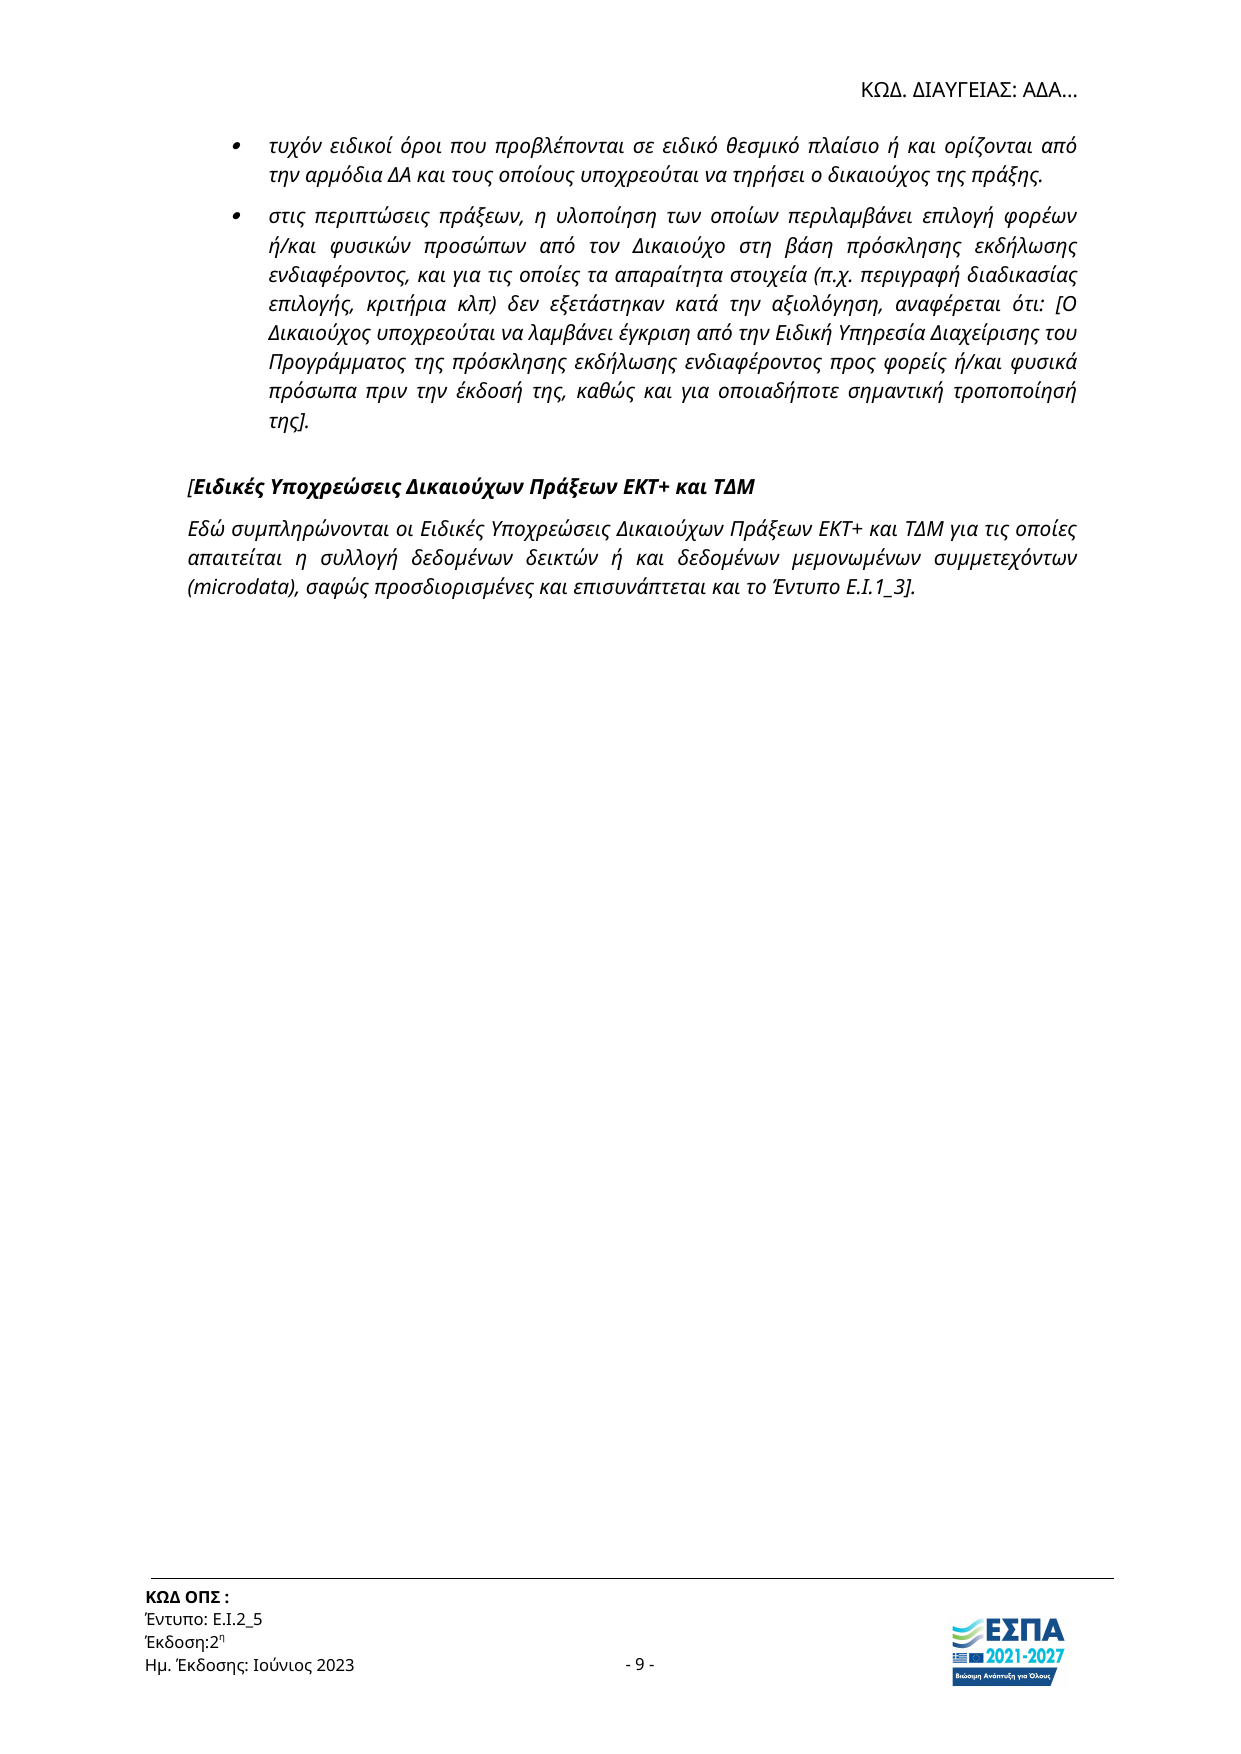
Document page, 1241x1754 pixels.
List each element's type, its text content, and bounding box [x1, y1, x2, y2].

text Εδώ συμπληρώνονται οι Ειδικές Υποχρεώσεις Δικαιούχων Πράξεων ΕΚΤ+ και ΤΔΜ για τις οποίες απαιτείται η συλλογή δεδομένων δεικτών ή και δεδομένων μεμονωμένων συμμετεχόντων (microdata), σαφώς προσδιορισμένες και επισυνάπτεται και το Έντυπο Ε.Ι.1_3]. [187, 513, 1078, 601]
list στις περιπτώσεις πράξεων, η υλοποίηση των οποίων περιλαμβάνει επιλογή φορέων ή/και φυσικών προσώπων από τον Δικαιούχο στη βάση πρόσκλησης εκδήλωσης ενδιαφέροντος, και για τις οποίες τα απαραίτητα στοιχεία (π.χ. περιγραφή διαδικασίας επιλογής, κριτήρια κλπ) δεν εξετάστηκαν κατά την αξιολόγηση, αναφέρεται ότι: [Ο Δικαιούχος υποχρεούται να λαμβάνει έγκριση από την Ειδική Υπηρεσία Διαχείρισης του Προγράμματος της πρόσκλησης εκδήλωσης ενδιαφέροντος προς φορείς ή/και φυσικά πρόσωπα πριν την έκδοσή της, καθώς και για οποιαδήποτε σημαντική τροποποίησή της]. [231, 201, 1078, 434]
picture [946, 1614, 1069, 1690]
text [Ειδικές Υποχρεώσεις Δικαιούχων Πράξεων ΕΚΤ+ και ΤΔΜ [187, 472, 1075, 501]
list τυχόν ειδικοί όροι που προβλέπονται σε ειδικό θεσμικό πλαίσιο ή και ορίζονται από την αρμόδια ΔΑ και τους οποίους υποχρεούται να τηρήσει ο δικαιούχος της πράξης. [231, 130, 1078, 188]
